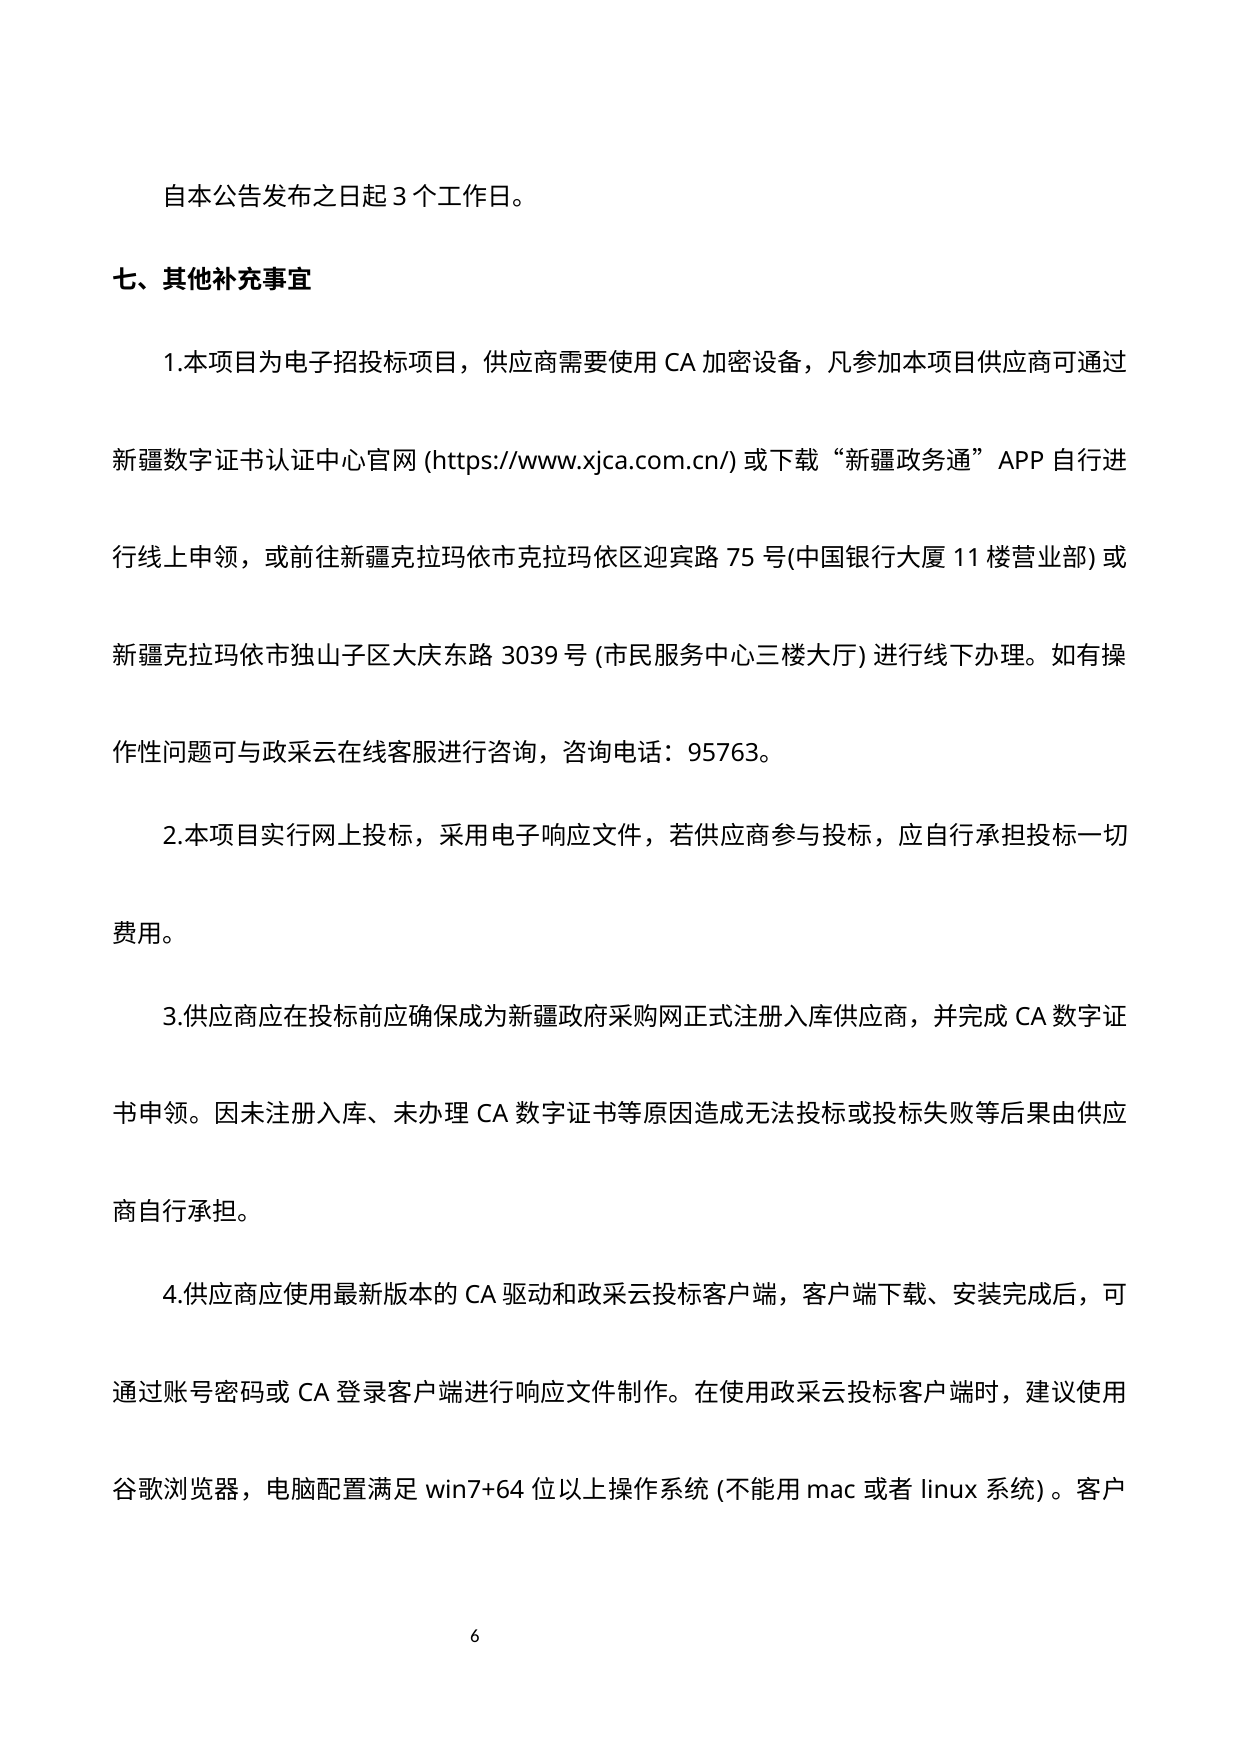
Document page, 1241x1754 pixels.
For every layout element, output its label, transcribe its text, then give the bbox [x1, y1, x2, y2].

text 3.供应商应在投标前应确保成为新疆政府采购网正式注册入库供应商，并完成 CA 数字证书申领。因未注册入库、未办理 CA 数字证书等原因造成无法投标或投标失败等后果由供应商自行承担。 [112, 982, 1128, 1242]
list 七、其他补充事宜 [112, 245, 1128, 310]
text 2.本项目实行网上投标，采用电子响应文件，若供应商参与投标，应自行承担投标一切费用。 [112, 801, 1128, 964]
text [112, 1260, 1128, 1520]
text 1.本项目为电子招投标项目，供应商需要使用CA 加密设备，凡参加本项目供应商可通过新疆数字证书认证中心官网 (https://www.xjca.com.cn/) 或下载“新疆政务通”APP 自行进行线上申领，或前往新疆克拉玛依市克拉玛依区迎宾路75 号(中国银行大厦11楼营业部) 或新疆克拉玛依市独山子区大庆东路 3039号 (市民服务中心三楼大厅) 进行线下办理。如有操作性问题可与政采云在线客服进行咨询，咨询电话：95763。 [112, 328, 1128, 783]
text 自本公告发布之日起3个工作日。 [112, 162, 1128, 227]
